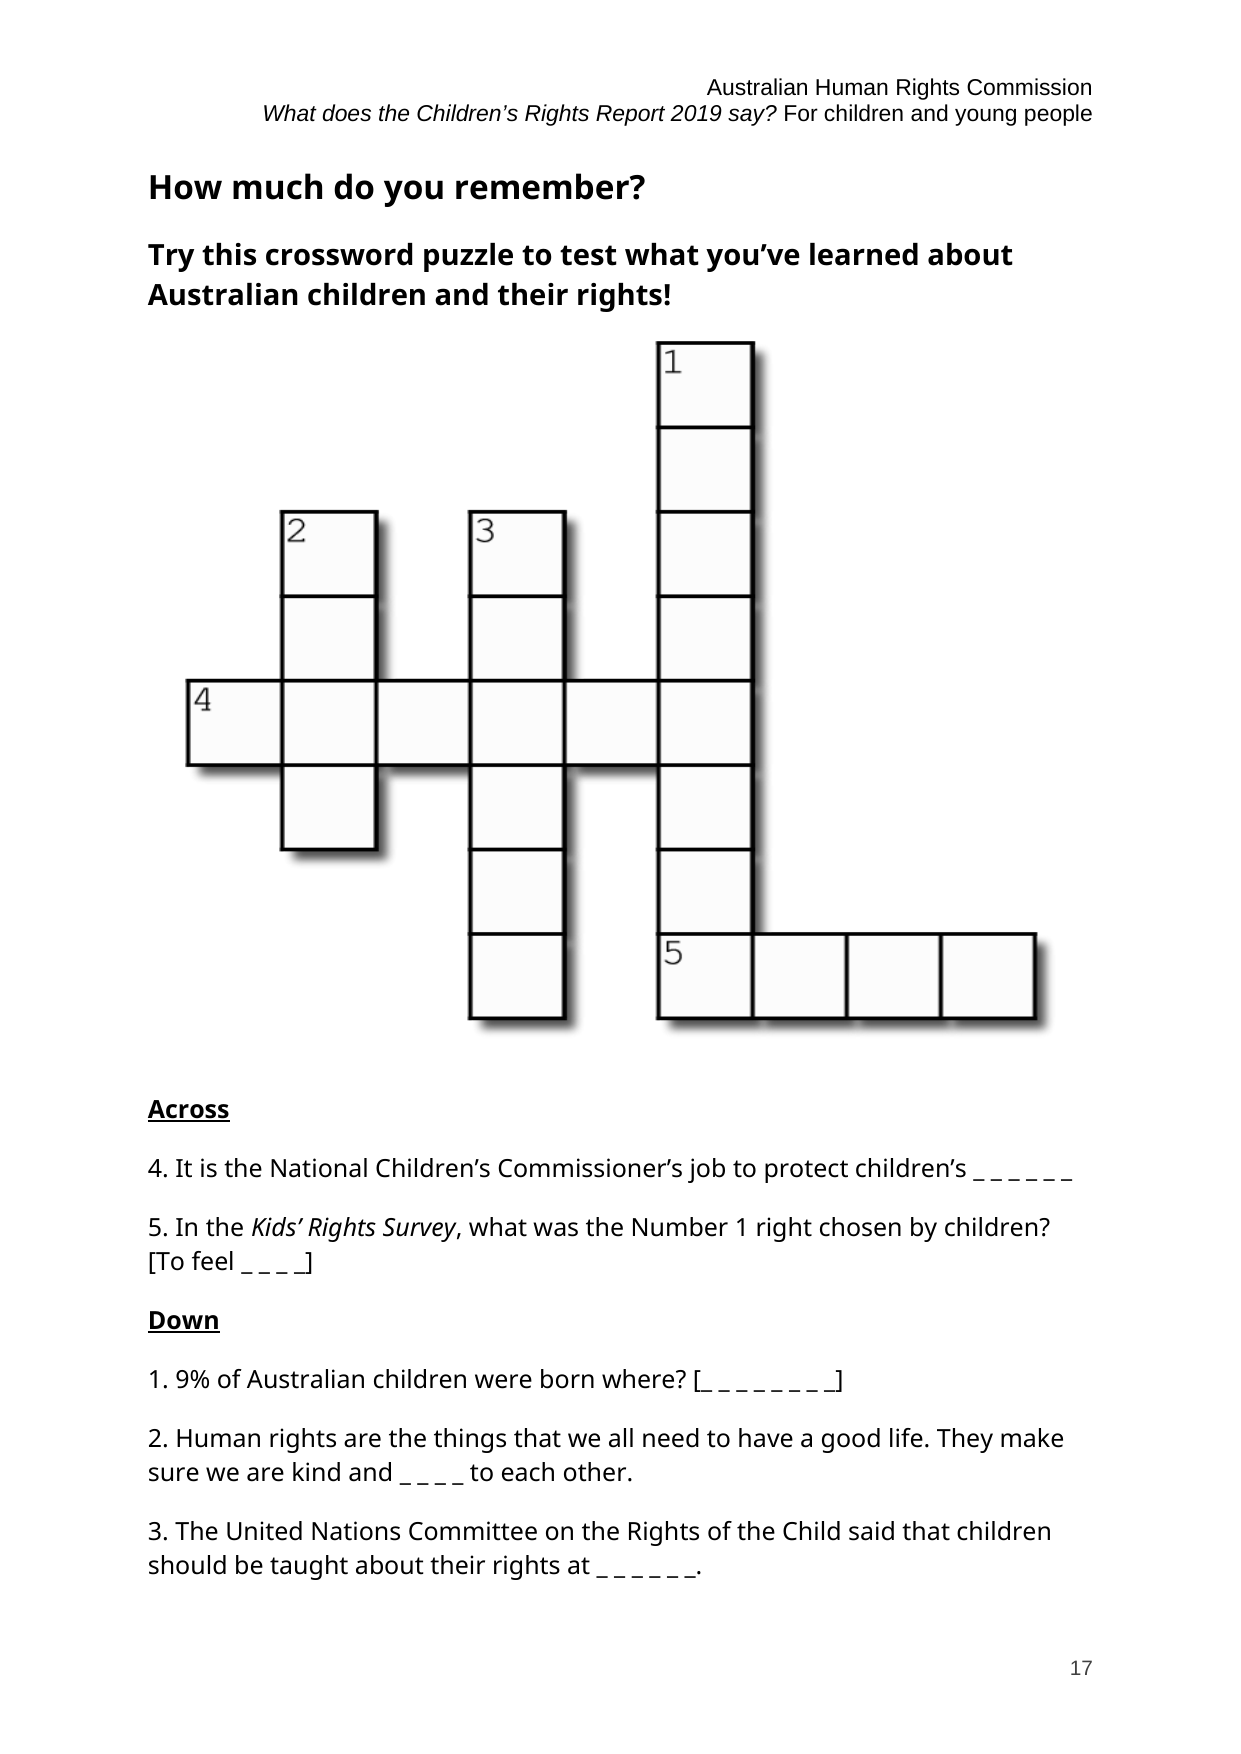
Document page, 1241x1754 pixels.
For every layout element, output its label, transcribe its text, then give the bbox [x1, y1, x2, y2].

picture [184, 340, 1057, 1039]
text 4. It is the National Children’s Commissioner’s job to protect children’s _ _ _ _ _ _ [148, 1150, 1092, 1184]
text Across [148, 1091, 1092, 1125]
text 5. In the Kids’ Rights Survey, what was the Number 1 right chosen by children? [To feel _ _ _ _] [148, 1209, 1092, 1278]
text 2. Human rights are the things that we all need to have a good life. They make sure we are kind and _ _ _ _ to each other. [148, 1421, 1092, 1489]
text Down [148, 1303, 1092, 1337]
text How much do you remember? [148, 164, 1092, 209]
text Try this crossword puzzle to test what you’ve learned about Australian children and their rights! [148, 234, 1092, 314]
text 3. The United Nations Committee on the Rights of the Child said that children should be taught about their rights at _ _ _ _ _ _. [148, 1514, 1092, 1582]
text 1. 9% of Australian children were born where? [_ _ _ _ _ _ _ _] [148, 1362, 1092, 1396]
